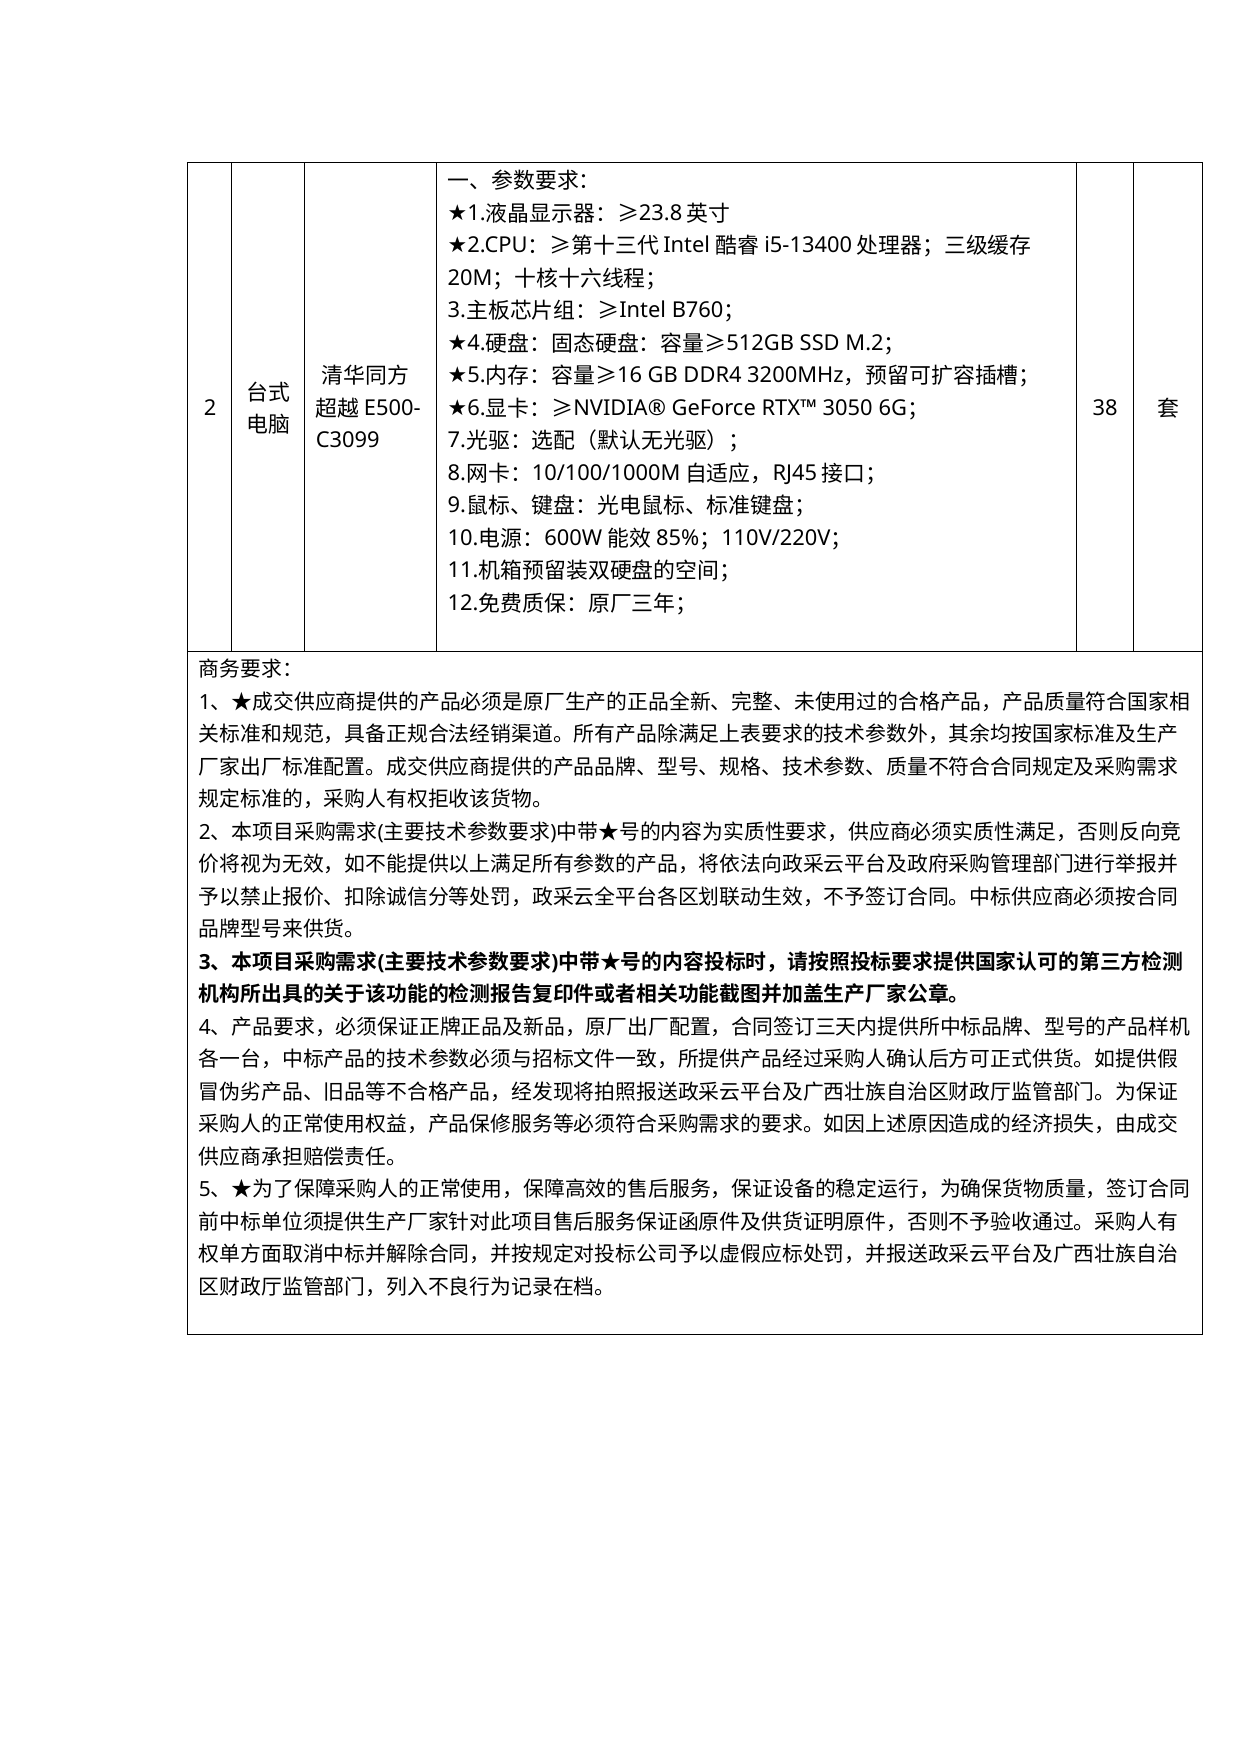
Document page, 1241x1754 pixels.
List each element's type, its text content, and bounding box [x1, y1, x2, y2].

table_cell 套 [1134, 163, 1202, 651]
table_cell 商务要求： 1、★成交供应商提供的产品必须是原厂生产的正品全新、完整、未使用过的合格产品，产品质量符合国家相关标准和规范，具备正规合法经销渠道。所有产品除满足上表要求的技术参数外，其余均按国家标准及生产厂家出厂标准配置。成交供应商提供的产品品牌、型号、规格、技术参数、质量不符合合同规定及采购需求规定标准的，采购人有权拒收该货物。 2、本项目采购需求(主要技术参数要求)中带★号的内容为实质性要求，供应商必须实质性满足，否则反向竞价将视为无效，如不能提供以上满足所有参数的产品，将依法向政采云平台及政府采购管理部门进行举报并予以禁止报价、扣除诚信分等处罚，政采云全平台各区划联动生效，不予签订合同。中标供应商必须按合同品牌型号来供货。 3、本项目采购需求(主要技术参数要求)中带★号的内容投标时，请按照投标要求提供国家认可的第三方检测机构所出具的关于该功能的检测报告复印件或者相关功能截图并加盖生产厂家公章。 4、产品要求，必须保证正牌正品及新品，原厂出厂配置，合同签订三天内提供所中标品牌、型号的产品样机各一台，中标产品的技术参数必须与招标文件一致，所提供产品经过采购人确认后方可正式供货。如提供假冒伪劣产品、旧品等不合格产品，经发现将拍照报送政采云平台及广西壮族自治区财政厅监管部门。为保证采购人的正常使用权益，产品保修服务等必须符合采购需求的要求。如因上述原因造成的经济损失，由成交供应商承担赔偿责任。 5、★为了保障采购人的正常使用，保障高效的售后服务，保证设备的稳定运行，为确保货物质量，签订合同前中标单位须提供生产厂家针对此项目售后服务保证函原件及供货证明原件，否则不予验收通过。采购人有权单方面取消中标并解除合同，并按规定对投标公司予以虚假应标处罚，并报送政采云平台及广西壮族自治区财政厅监管部门，列入不良行为记录在档。 [188, 652, 1202, 1334]
table_cell 清华同方 超越E500-C3099 [305, 163, 436, 651]
table_cell 2 [188, 163, 231, 651]
table_cell 38 [1077, 163, 1133, 651]
table_cell 一、参数要求： ★1.液晶显示器：≥23.8英寸 ★2.CPU：≥第十三代Intel 酷睿 i5-13400处理器；三级缓存20M；十核十六线程； 3.主板芯片组：≥Intel B760； ★4.硬盘：固态硬盘：容量≥512GB SSD M.2； ★5.内存：容量≥16 GB DDR4 3200MHz，预留可扩容插槽； ★6.显卡：≥NVIDIA® GeForce RTX™ 3050 6G； 7.光驱：选配（默认无光驱）； 8.网卡：10/100/1000M自适应，RJ45接口； 9.鼠标、键盘：光电鼠标、标准键盘； 10.电源：600W 能效85%；110V/220V； 11.机箱预留装双硬盘的空间； 12.免费质保：原厂三年； [437, 163, 1076, 651]
table_cell 台式电脑 [232, 163, 304, 651]
